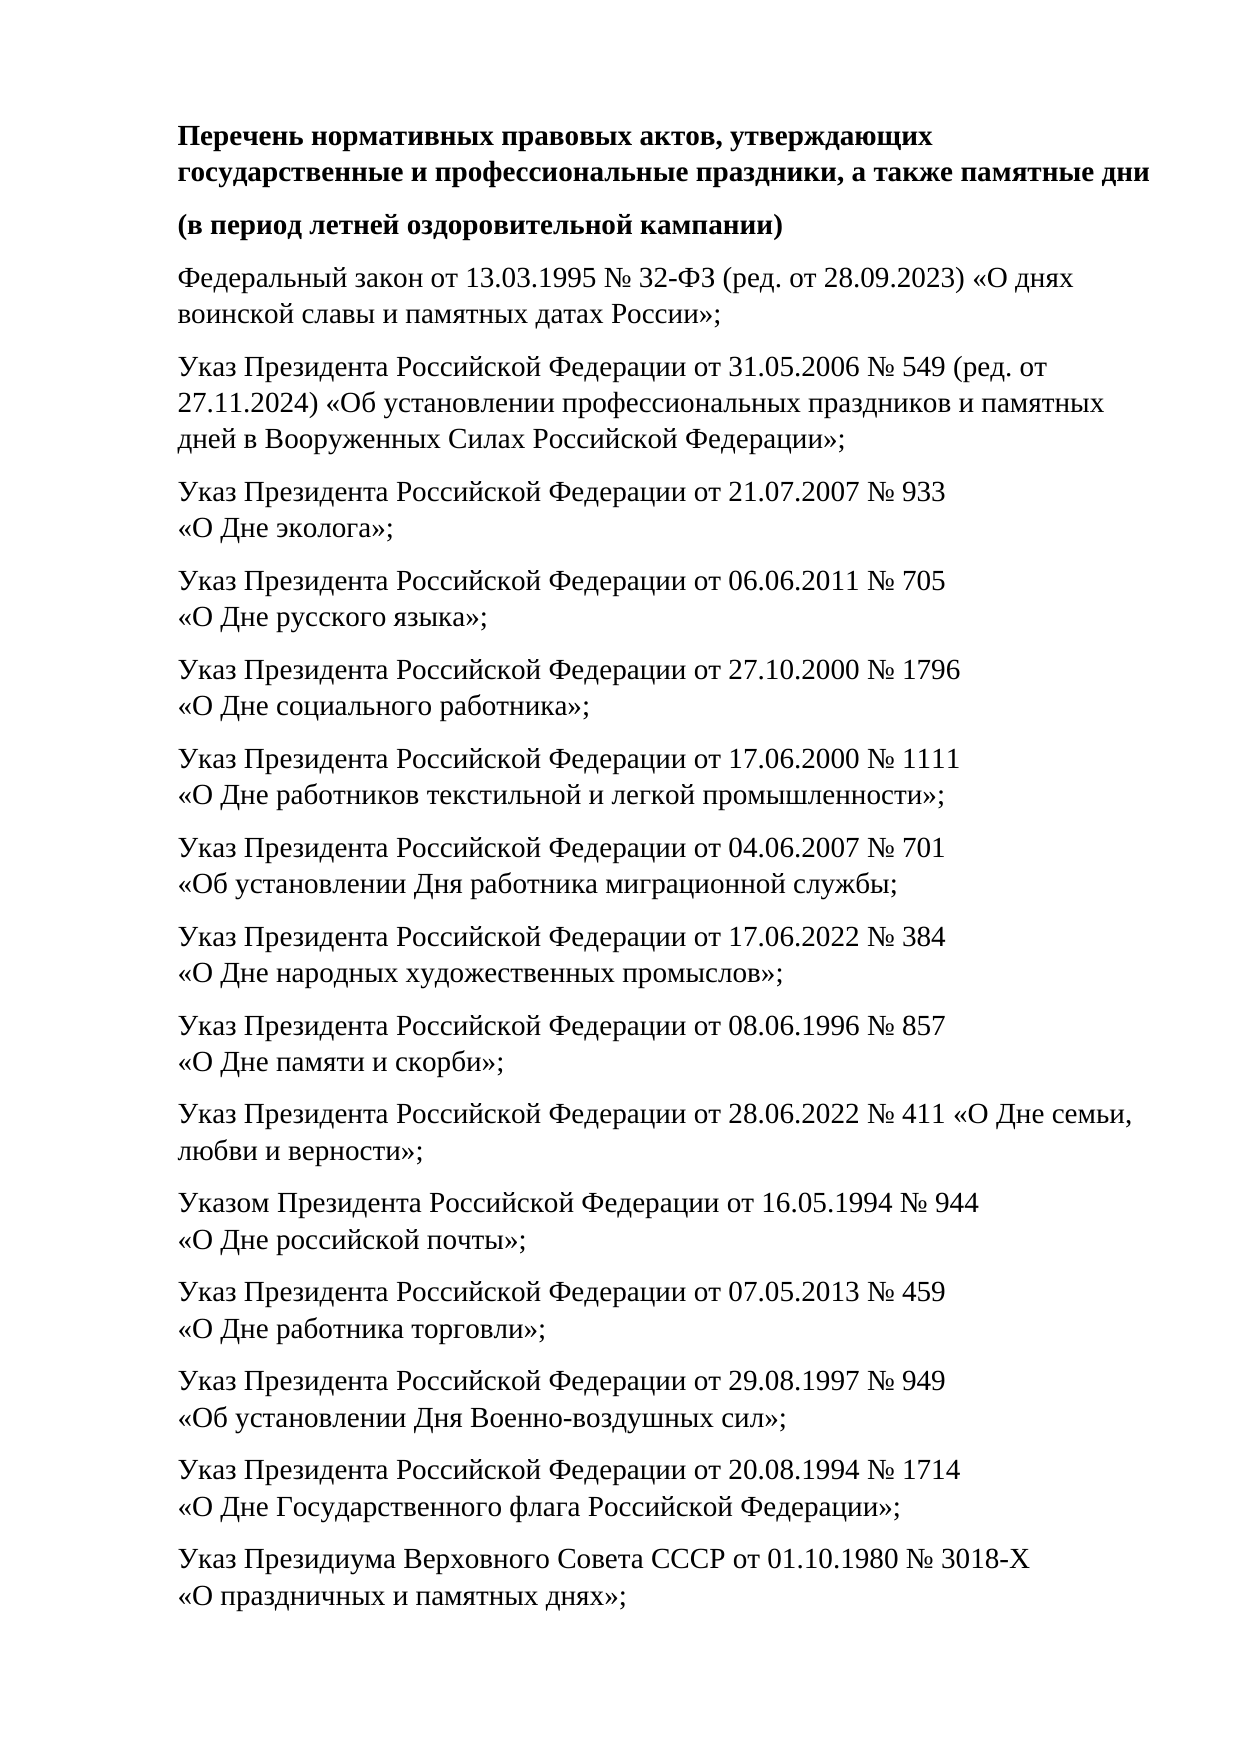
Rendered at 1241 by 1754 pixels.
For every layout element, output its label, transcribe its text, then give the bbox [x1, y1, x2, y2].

text Указ Президента Российской Федерации от 17.06.2022 № 384 «О Дне народных художественных промыслов»; [177, 919, 1152, 988]
text Указ Президента Российской Федерации от 07.05.2013 № 459 «О Дне работника торговли»; [177, 1274, 1152, 1344]
text Указ Президента Российской Федерации от 17.06.2000 № 1111 «О Дне работников текстильной и легкой промышленности»; [177, 741, 1152, 811]
text Указ Президента Российской Федерации от 08.06.1996 № 857 «О Дне памяти и скорби»; [177, 1008, 1152, 1077]
text Указом Президента Российской Федерации от 16.05.1994 № 944 «О Дне российской почты»; [177, 1186, 1152, 1255]
text (в период летней оздоровительной кампании) [177, 207, 1152, 241]
text Указ Президента Российской Федерации от 27.10.2000 № 1796 «О Дне социального работника»; [177, 652, 1152, 722]
text Указ Президента Российской Федерации от 06.06.2011 № 705 «О Дне русского языка»; [177, 563, 1152, 633]
text Указ Президента Российской Федерации от 29.08.1997 № 949 «Об установлении Дня Военно-воздушных сил»; [177, 1363, 1152, 1433]
text Указ Президиума Верховного Совета СССР от 01.10.1980 № 3018-X «О праздничных и памятных днях»; [177, 1541, 1152, 1611]
text Указ Президента Российской Федерации от 28.06.2022 № 411 «О Дне семьи, любви и верности»; [177, 1097, 1152, 1166]
text Указ Президента Российской Федерации от 31.05.2006 № 549 (ред. от 27.11.2024) «Об установлении профессиональных праздников и памятных дней в Вооруженных Силах Российской Федерации»; [177, 349, 1152, 455]
text Указ Президента Российской Федерации от 04.06.2007 № 701 «Об установлении Дня работника миграционной службы; [177, 830, 1152, 899]
text Перечень нормативных правовых актов, утверждающих государственные и профессиональные праздники, а также памятные дни [177, 118, 1152, 188]
text Указ Президента Российской Федерации от 20.08.1994 № 1714 «О Дне Государственного флага Российской Федерации»; [177, 1452, 1152, 1522]
text Указ Президента Российской Федерации от 21.07.2007 № 933 «О Дне эколога»; [177, 474, 1152, 544]
text Федеральный закон от 13.03.1995 № 32-ФЗ (ред. от 28.09.2023) «О днях воинской славы и памятных датах России»; [177, 260, 1152, 329]
